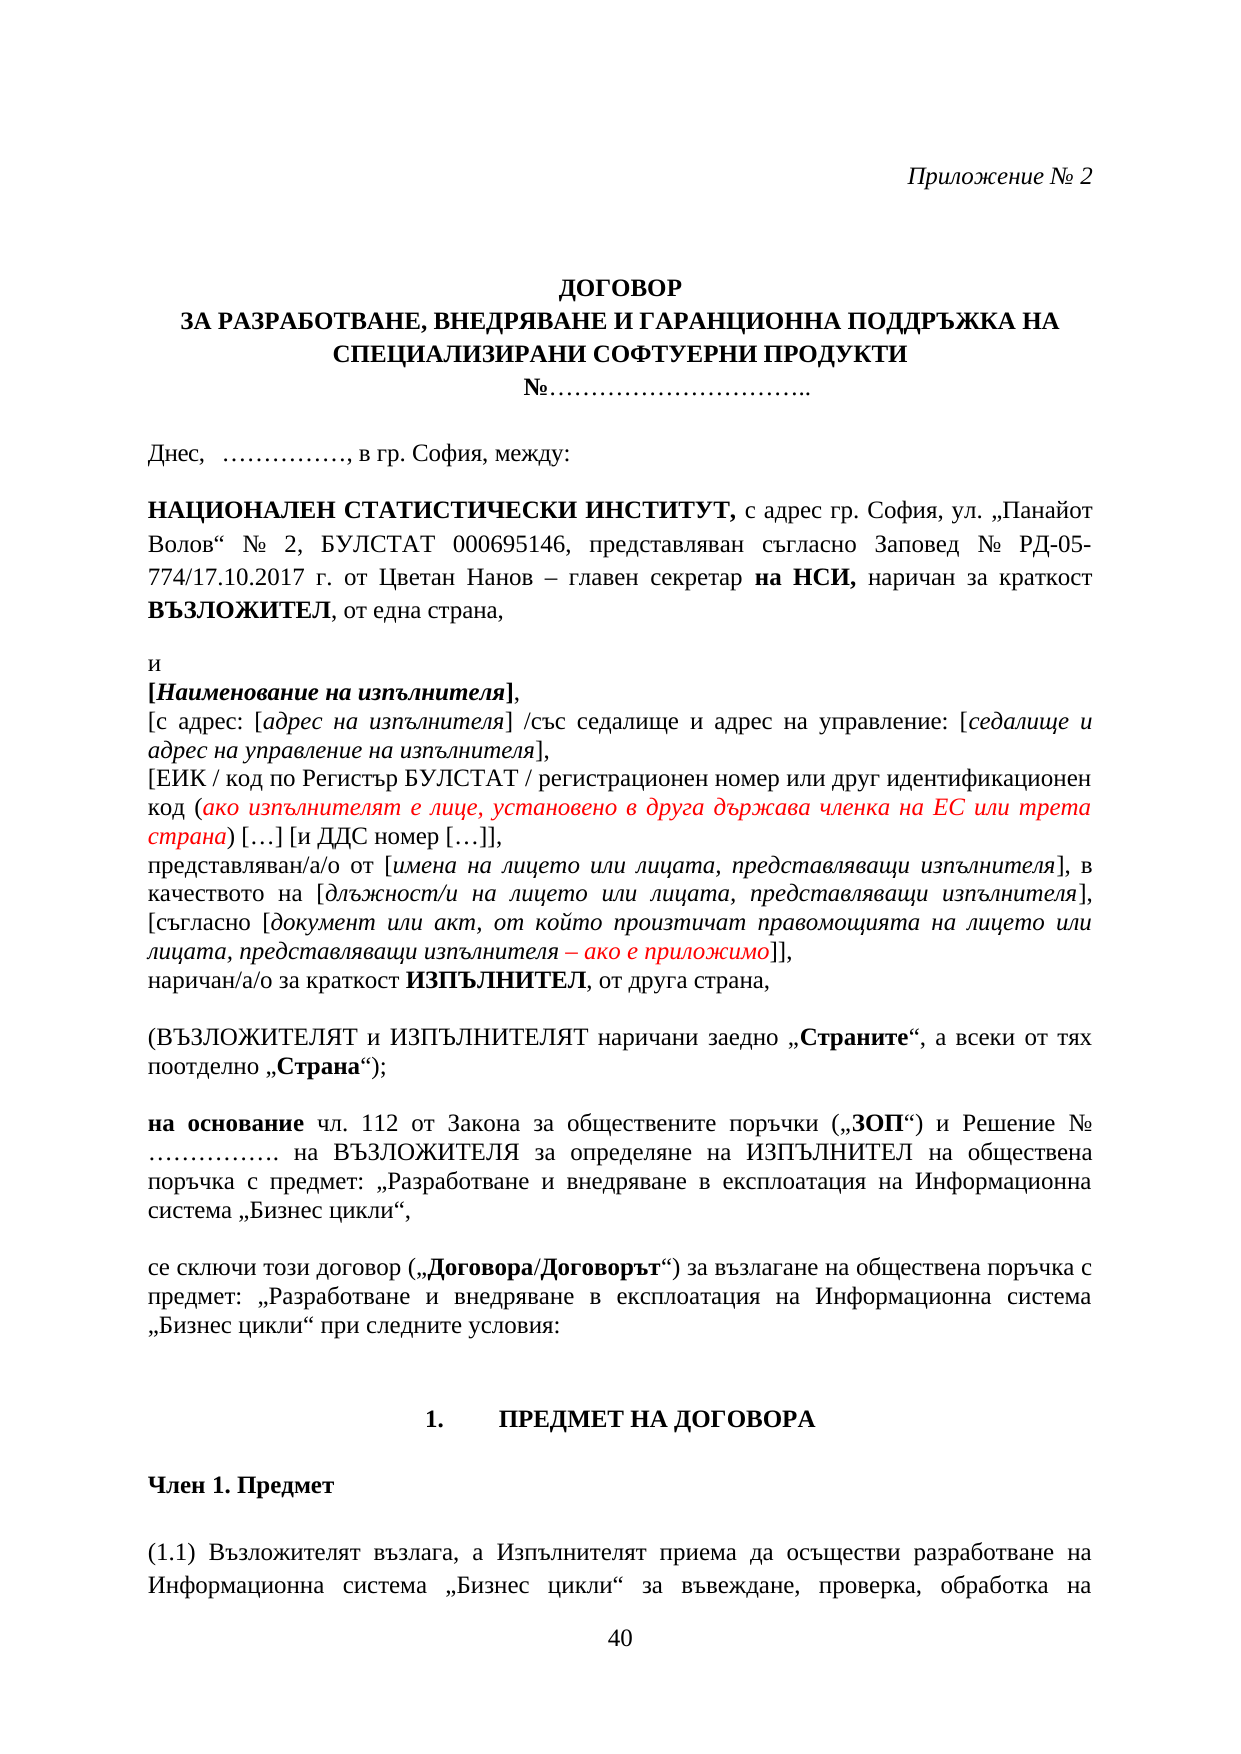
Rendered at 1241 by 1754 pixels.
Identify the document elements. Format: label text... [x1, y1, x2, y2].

text на основание чл. 112 от Закона за обществените поръчки („ЗОП“) и Решение № ……………. на ВЪЗЛОЖИТЕЛЯ за определяне на ИЗПЪЛНИТЕЛ на обществена поръчка с предмет: „Разработване и внедряване в експлоатация на Информационна система „Бизнес цикли“, [148, 1108, 1093, 1223]
text и [148, 648, 1093, 677]
text [Наименование на изпълнителя], [148, 677, 1093, 706]
list ПРЕДМЕТ НА ДОГОВОРА [148, 1404, 1093, 1433]
text Приложение № 2 [148, 161, 1093, 190]
text Член 1. Предмет [148, 1471, 1093, 1499]
text наричан/а/о за краткост ИЗПЪЛНИТЕЛ, от друга страна, [148, 965, 1093, 993]
text №………………………….. [241, 372, 1093, 401]
text Днес, ……………, в гр. София, между: [148, 438, 1093, 467]
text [148, 1537, 1093, 1598]
text НАЦИОНАЛЕН СТАТИСТИЧЕСКИ ИНСТИТУТ, с адрес гр. София, ул. „Панайот Волов“ № 2, БУЛСТАТ 000695146, представляван съгласно Заповед № РД-05-774/17.10.2017 г. от Цветан Нанов – главен секретар на НСИ, наричан за краткост ВЪЗЛОЖИТЕЛ, от една страна, [148, 496, 1093, 623]
text [с адрес: [адрес на изпълнителя] /със седалище и адрес на управление: [седалище и адрес на управление на изпълнителя], [148, 706, 1093, 763]
text представляван/а/о от [имена на лицето или лицата, представляващи изпълнителя], в качеството на [длъжност/и на лицето или лицата, представляващи изпълнителя], [съгласно [документ или акт, от който произтичат правомощията на лицето или лицата, представляващи изпълнителя – ако е приложимо]], [148, 850, 1093, 965]
text [ЕИК / код по Регистър БУЛСТАТ / регистрационен номер или друг идентификационен код (ако изпълнителят е лице, установено в друга държава членка на ЕС или трета страна) […] [и ДДС номер […]], [148, 763, 1093, 850]
text ДОГОВОР [148, 273, 1093, 302]
text ЗА Разработване, внедряване и гаранционна поддръжка на специализирани софтуерни продукти [148, 306, 1093, 368]
text (ВЪЗЛОЖИТЕЛЯТ и ИЗПЪЛНИТЕЛЯТ наричани заедно „Страните“, а всеки от тях поотделно „Страна“); [148, 1022, 1093, 1080]
text се сключи този договор („Договора/Договорът“) за възлагане на обществена поръчка с предмет: „Разработване и внедряване в експлоатация на Информационна система „Бизнес цикли“ при следните условия: [148, 1252, 1093, 1338]
